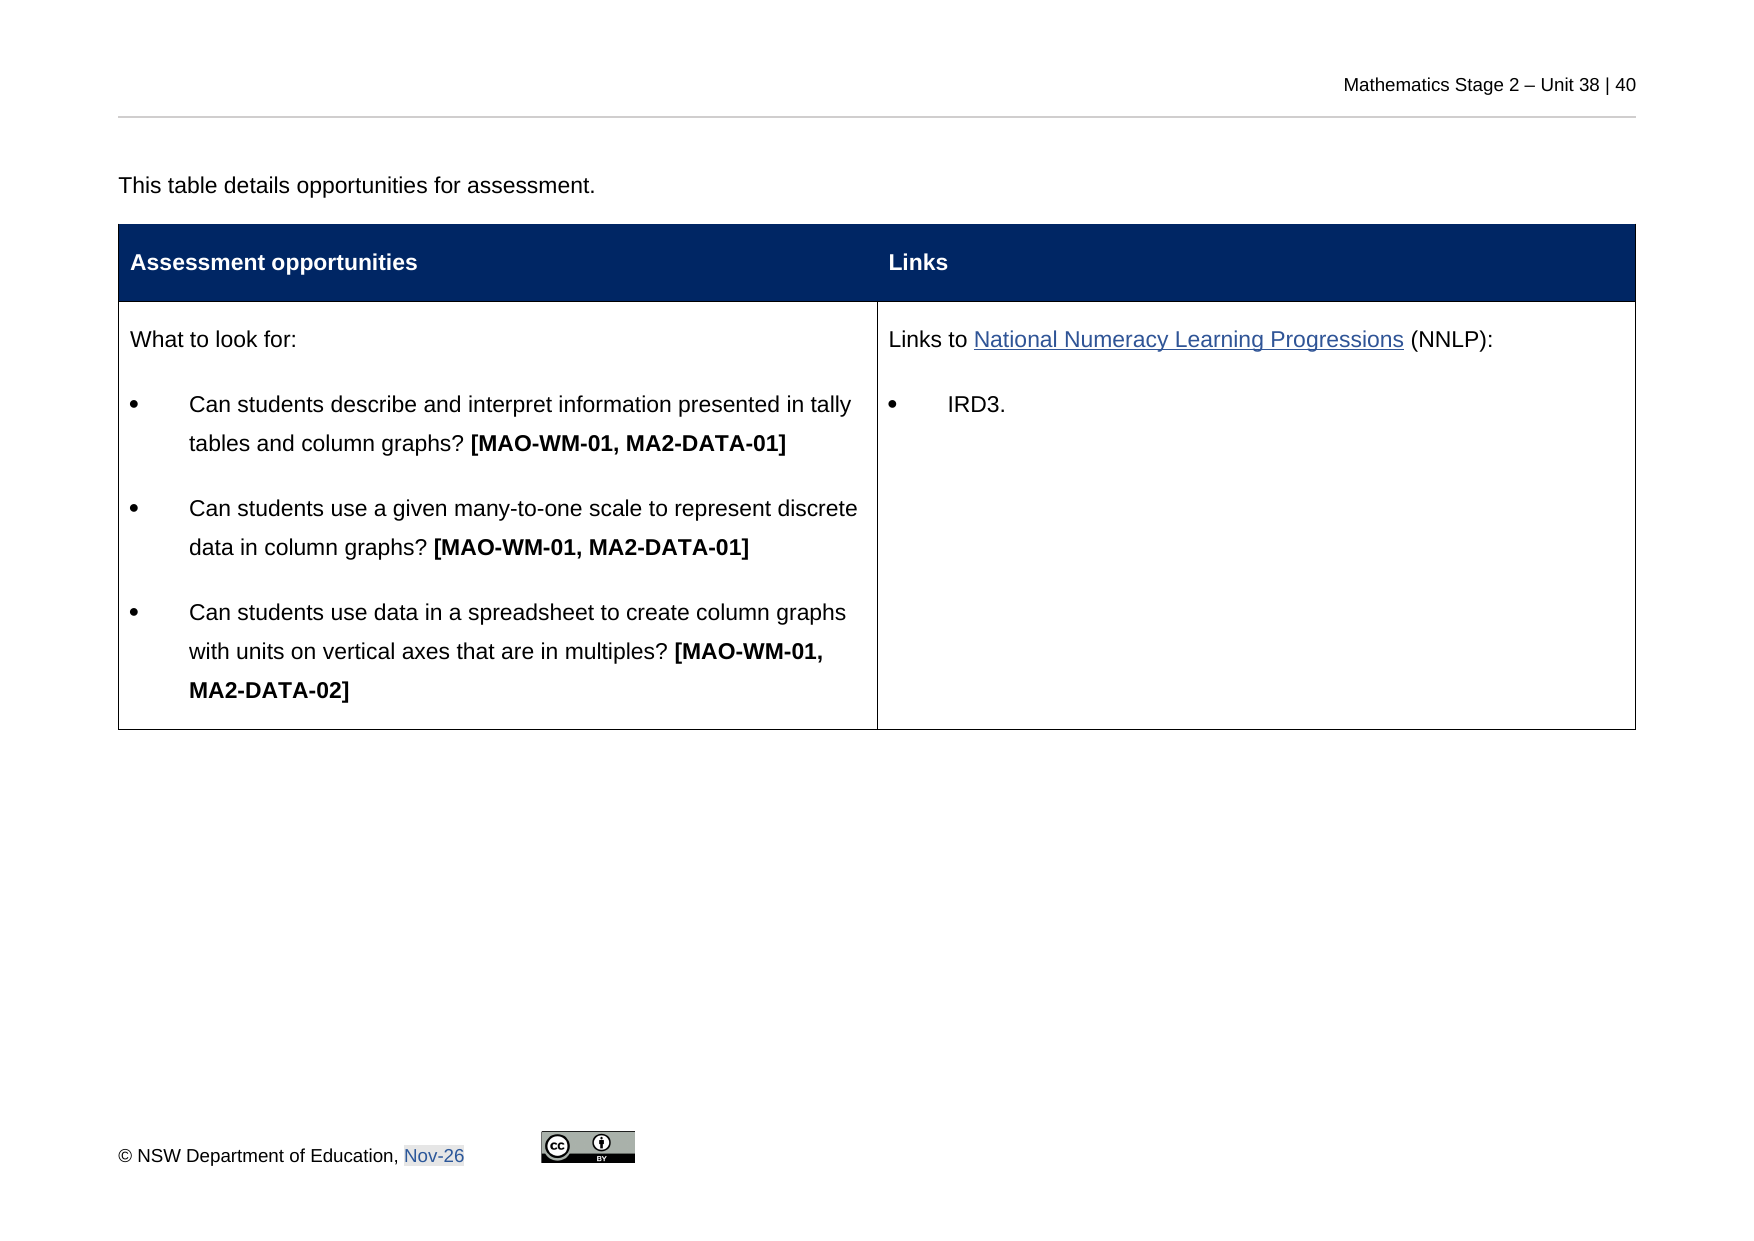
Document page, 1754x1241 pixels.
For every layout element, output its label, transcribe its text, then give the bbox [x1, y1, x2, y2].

table_header Assessment opportunities [119, 224, 877, 301]
text This table details opportunities for assessment. [118, 172, 1636, 198]
picture [541, 1131, 635, 1163]
table_cell What to look for: Can students describe and interpret information presented in tally tables and column graphs? [MAO-WM-01, MA2-DATA-01] Can students use a given many-to-one scale to represent discrete data in column graphs? [MAO-WM-01, MA2-DATA-01] Can students use data in a spreadsheet to create column graphs with units on vertical axes that are in multiples? [MAO-WM-01, MA2-DATA-02] [119, 302, 877, 729]
table_cell Links to National Numeracy Learning Progressions (NNLP): IRD3. [878, 302, 1635, 729]
table_header Links [877, 224, 1635, 301]
